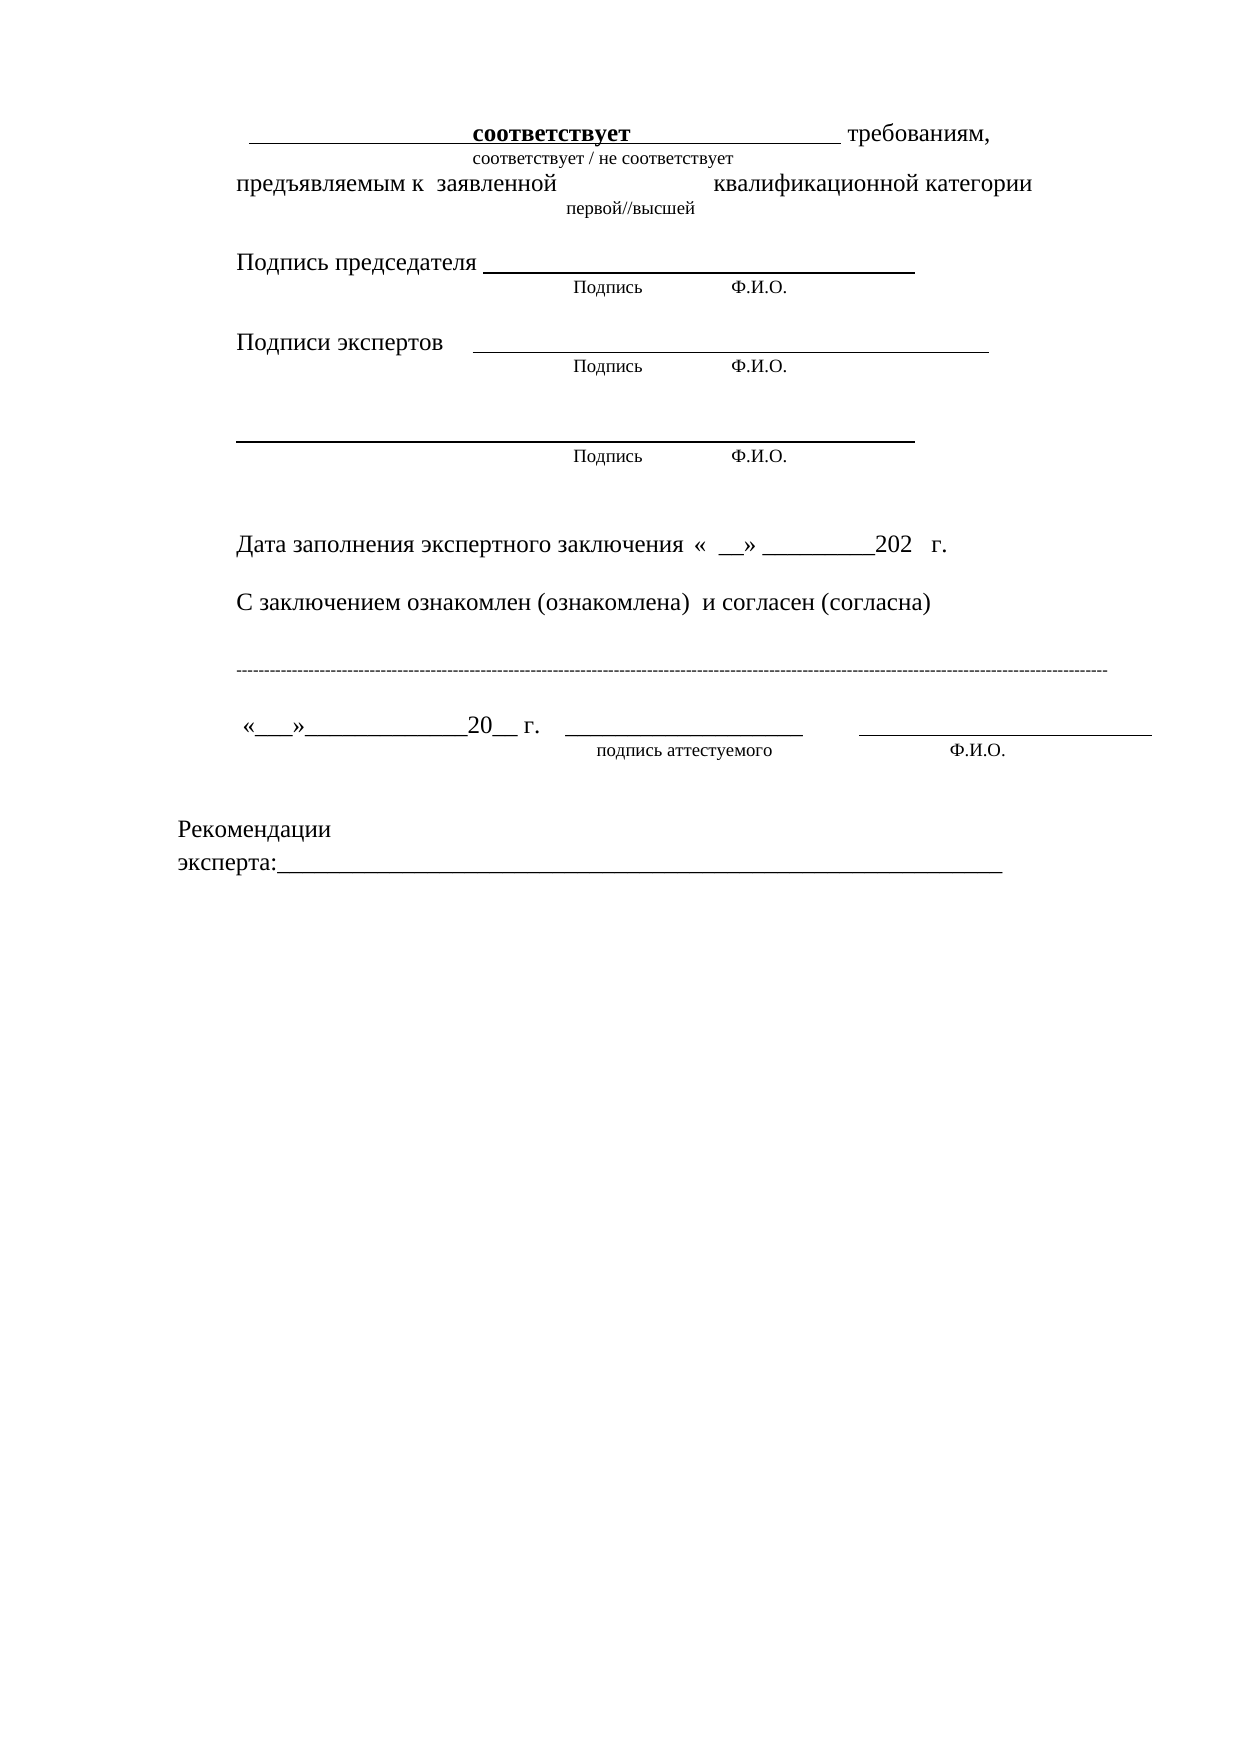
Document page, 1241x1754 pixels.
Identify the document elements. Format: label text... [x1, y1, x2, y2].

text Рекомендации эксперта:__________________________________________________________ [177, 814, 1152, 875]
text Подпись Ф.И.О. [236, 276, 1109, 298]
text Подписи экспертов [236, 327, 1109, 355]
text Дата заполнения экспертного заключения « __» _________202 г. [236, 529, 1109, 558]
text С заключением ознакомлен (ознакомлена) и согласен (согласна) [236, 587, 1109, 615]
text предъявляемым к заявленной квалификационной категории [236, 168, 1109, 197]
text соответствует требованиям, соответствует / не соответствует [236, 118, 1109, 168]
text ------------------------------------------------------------------------------------------------------------------------------------------------------------- [236, 659, 1108, 679]
text Подпись Ф.И.О. [236, 355, 1109, 377]
text первой//высшей [236, 197, 1109, 219]
text Подпись председателя [236, 247, 1109, 276]
text Подпись Ф.И.О. [236, 445, 1109, 467]
text подпись аттестуемого Ф.И.О. [236, 739, 1109, 761]
text «___»_____________20__ г. ___________________ [236, 710, 1109, 739]
